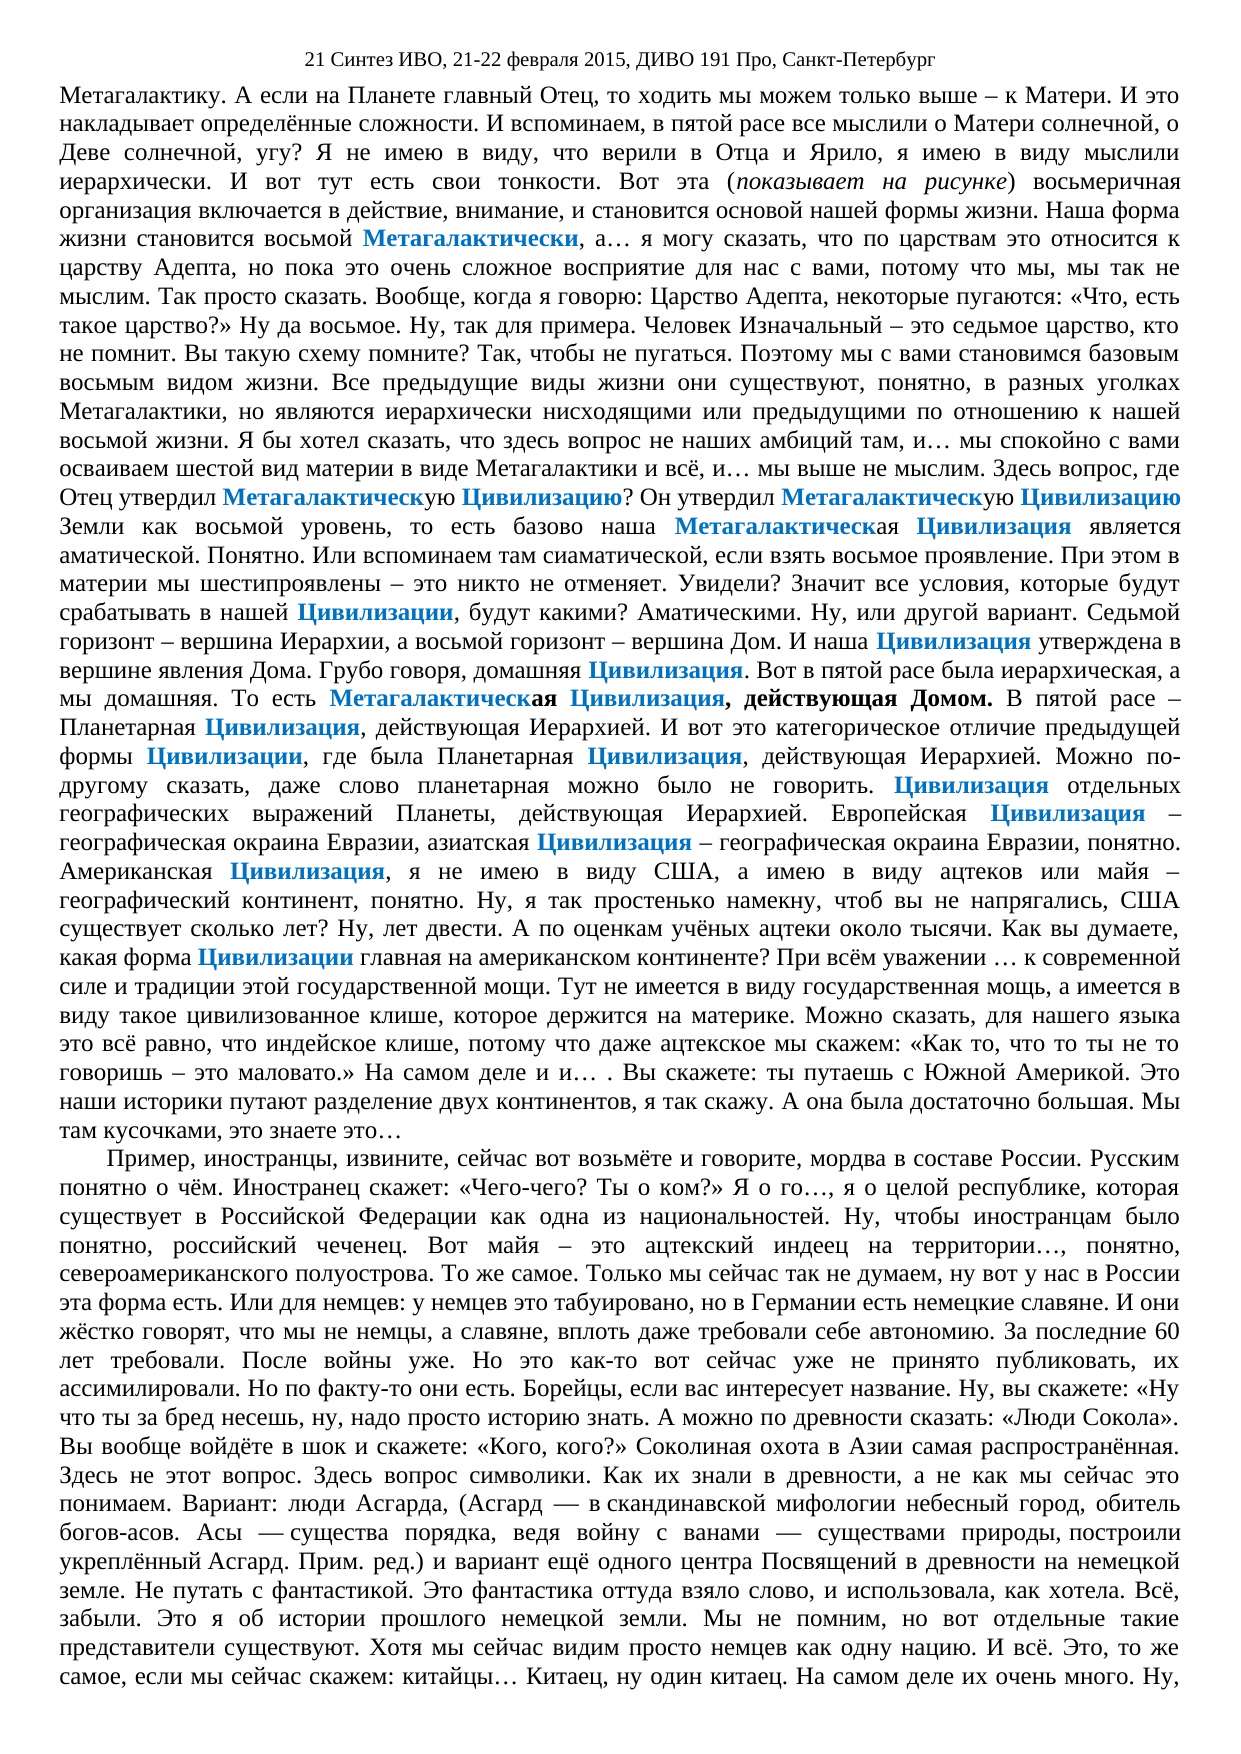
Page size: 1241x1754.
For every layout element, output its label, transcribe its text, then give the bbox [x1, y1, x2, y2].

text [59, 1546, 1181, 1690]
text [59, 80, 1181, 1143]
